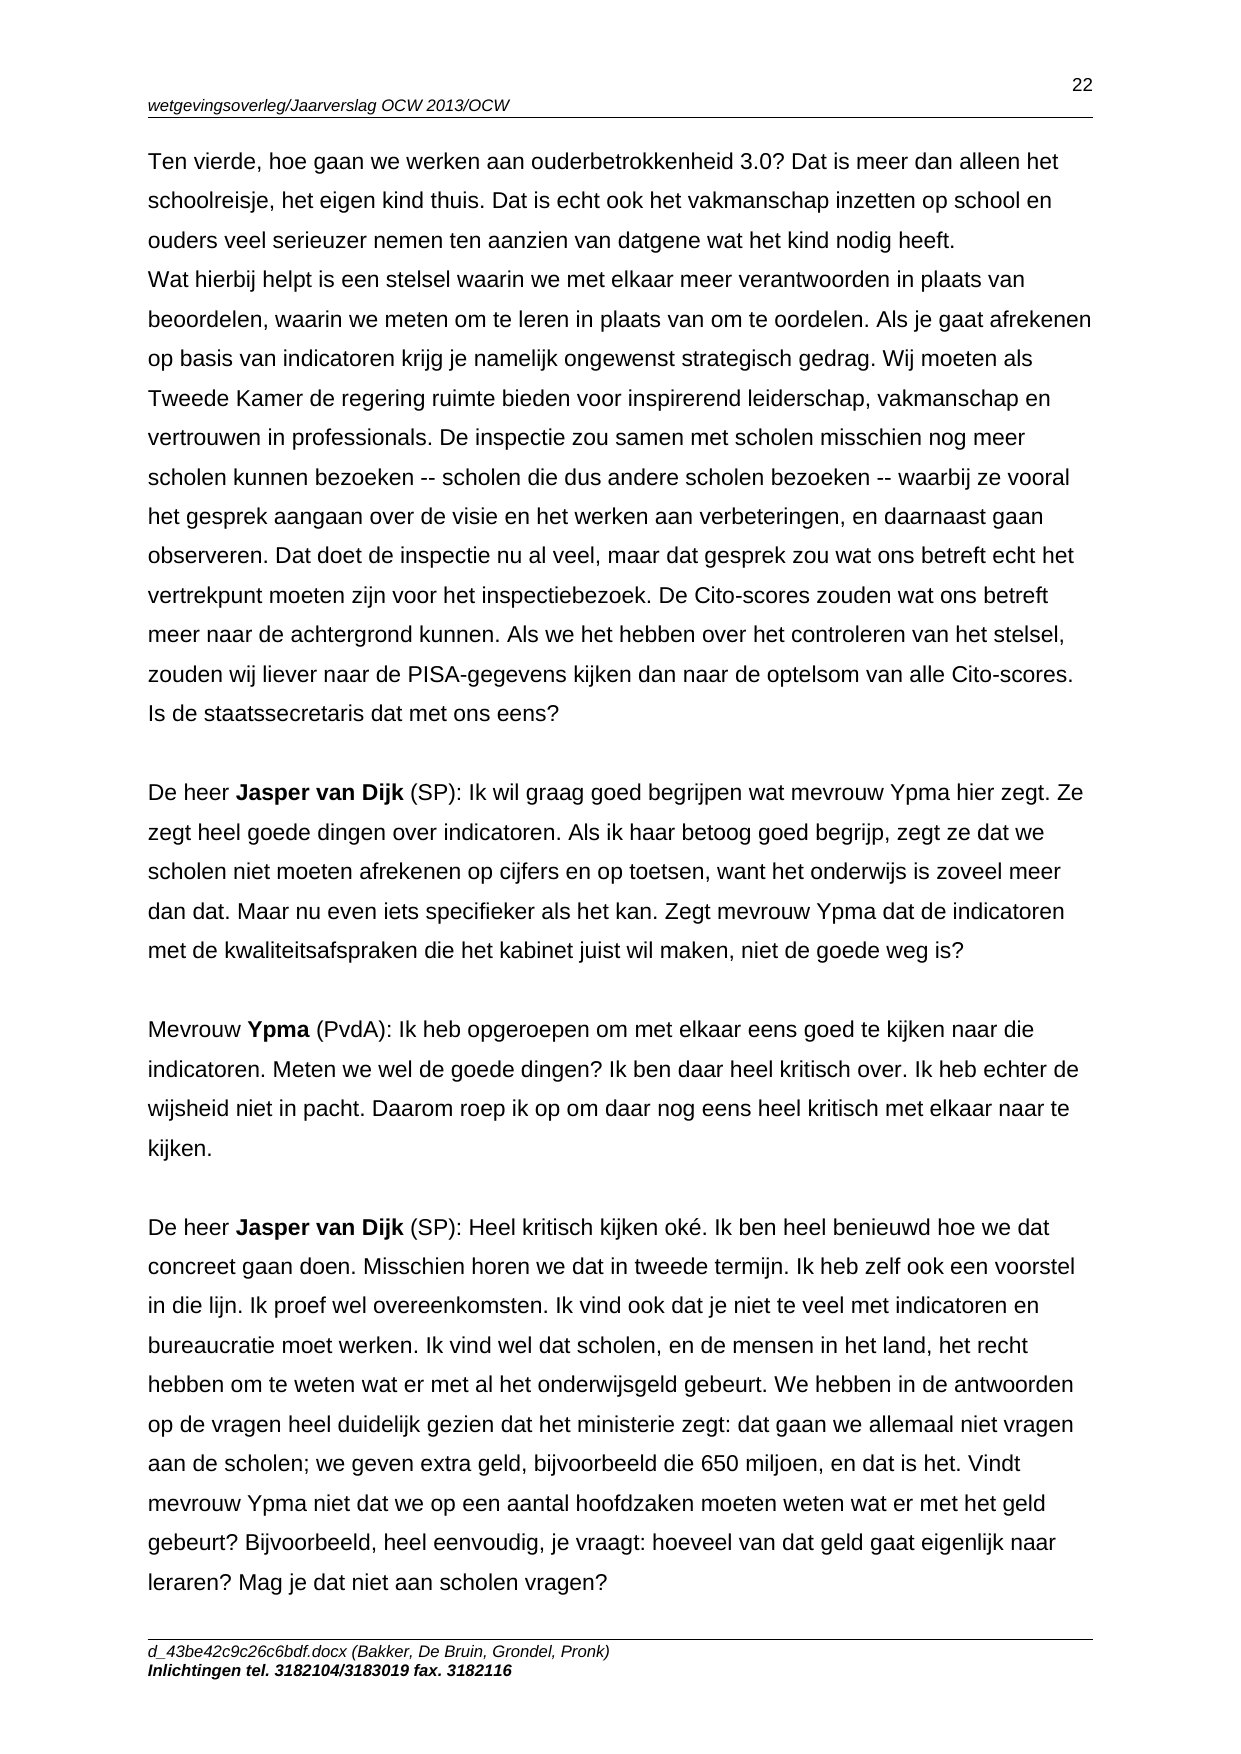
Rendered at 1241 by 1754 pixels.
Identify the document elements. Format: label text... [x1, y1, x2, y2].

text Mevrouw Ypma (PvdA): Ik heb opgeroepen om met elkaar eens goed te kijken naar die indicatoren. Meten we wel de goede dingen? Ik ben daar heel kritisch over. Ik heb echter de wijsheid niet in pacht. Daarom roep ik op om daar nog eens heel kritisch met elkaar naar te kijken. [148, 1016, 1093, 1161]
text Wat hierbij helpt is een stelsel waarin we met elkaar meer verantwoorden in plaats van beoordelen, waarin we meten om te leren in plaats van om te oordelen. Als je gaat afrekenen op basis van indicatoren krijg je namelijk ongewenst strategisch gedrag. Wij moeten als Tweede Kamer de regering ruimte bieden voor inspirerend leiderschap, vakmanschap en vertrouwen in professionals. De inspectie zou samen met scholen misschien nog meer scholen kunnen bezoeken -- scholen die dus andere scholen bezoeken -- waarbij ze vooral het gesprek aangaan over de visie en het werken aan verbeteringen, en daarnaast gaan observeren. Dat doet de inspectie nu al veel, maar dat gesprek zou wat ons betreft echt het vertrekpunt moeten zijn voor het inspectiebezoek. De Cito-scores zouden wat ons betreft meer naar de achtergrond kunnen. Als we het hebben over het controleren van het stelsel, zouden wij liever naar de PISA-gegevens kijken dan naar de optelsom van alle Cito-scores. Is de staatssecretaris dat met ons eens? [148, 266, 1093, 727]
text De heer Jasper van Dijk (SP): Ik wil graag goed begrijpen wat mevrouw Ypma hier zegt. Ze zegt heel goede dingen over indicatoren. Als ik haar betoog goed begrijp, zegt ze dat we scholen niet moeten afrekenen op cijfers en op toetsen, want het onderwijs is zoveel meer dan dat. Maar nu even iets specifieker als het kan. Zegt mevrouw Ypma dat de indicatoren met de kwaliteitsafspraken die het kabinet juist wil maken, niet de goede weg is? [148, 779, 1093, 963]
text De heer Jasper van Dijk (SP): Heel kritisch kijken oké. Ik ben heel benieuwd hoe we dat concreet gaan doen. Misschien horen we dat in tweede termijn. Ik heb zelf ook een voorstel in die lijn. Ik proef wel overeenkomsten. Ik vind ook dat je niet te veel met indicatoren en bureaucratie moet werken. Ik vind wel dat scholen, en de mensen in het land, het recht hebben om te weten wat er met al het onderwijsgeld gebeurt. We hebben in de antwoorden op de vragen heel duidelijk gezien dat het ministerie zegt: dat gaan we allemaal niet vragen aan de scholen; we geven extra geld, bijvoorbeeld die 650 miljoen, en dat is het. Vindt mevrouw Ypma niet dat we op een aantal hoofdzaken moeten weten wat er met het geld gebeurt? Bijvoorbeeld, heel eenvoudig, je vraagt: hoeveel van dat geld gaat eigenlijk naar leraren? Mag je dat niet aan scholen vragen? [148, 1213, 1093, 1595]
text Ten vierde, hoe gaan we werken aan ouderbetrokkenheid 3.0? Dat is meer dan alleen het schoolreisje, het eigen kind thuis. Dat is echt ook het vakmanschap inzetten op school en ouders veel serieuzer nemen ten aanzien van datgene wat het kind nodig heeft. [148, 148, 1093, 253]
